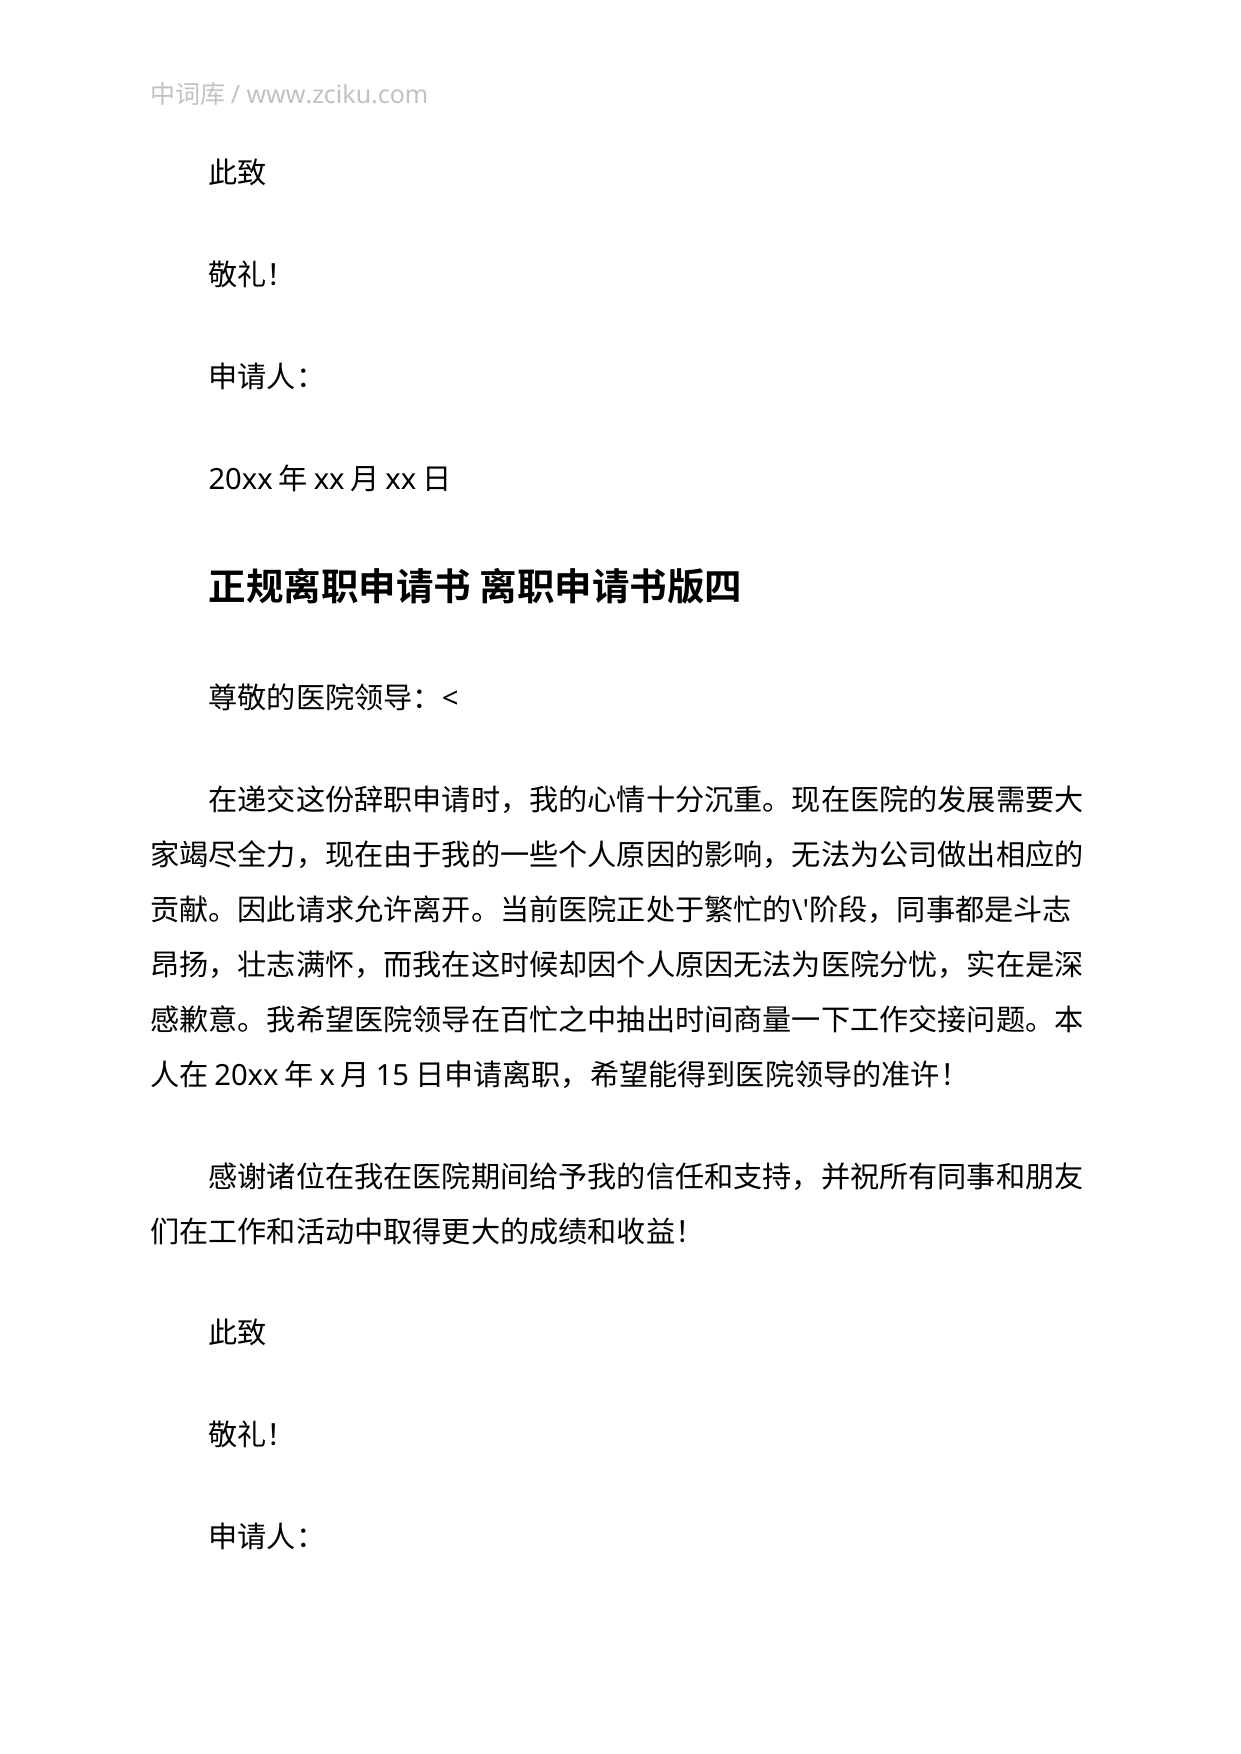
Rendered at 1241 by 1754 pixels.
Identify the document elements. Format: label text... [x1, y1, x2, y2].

text 敬礼！ [150, 252, 1090, 294]
text 此致 [150, 150, 1090, 192]
text 感谢诸位在我在医院期间给予我的信任和支持，并祝所有同事和朋友们在工作和活动中取得更大的成绩和收益！ [150, 1153, 1090, 1250]
text 尊敬的医院领导：< [150, 675, 1090, 717]
text 申请人： [150, 353, 1090, 396]
text 申请人： [150, 1513, 1090, 1556]
text 正规离职申请书 离职申请书版四 [150, 557, 1090, 612]
text 此致 [150, 1310, 1090, 1352]
text 20xx年xx月xx日 [150, 455, 1090, 498]
text 敬礼！ [150, 1412, 1090, 1454]
text 在递交这份辞职申请时，我的心情十分沉重。现在医院的发展需要大家竭尽全力，现在由于我的一些个人原因的影响，无法为公司做出相应的贡献。因此请求允许离开。当前医院正处于繁忙的\'阶段，同事都是斗志昂扬，壮志满怀，而我在这时候却因个人原因无法为医院分忧，实在是深感歉意。我希望医院领导在百忙之中抽出时间商量一下工作交接问题。本人在20xx年x月15日申请离职，希望能得到医院领导的准许！ [150, 777, 1090, 1094]
